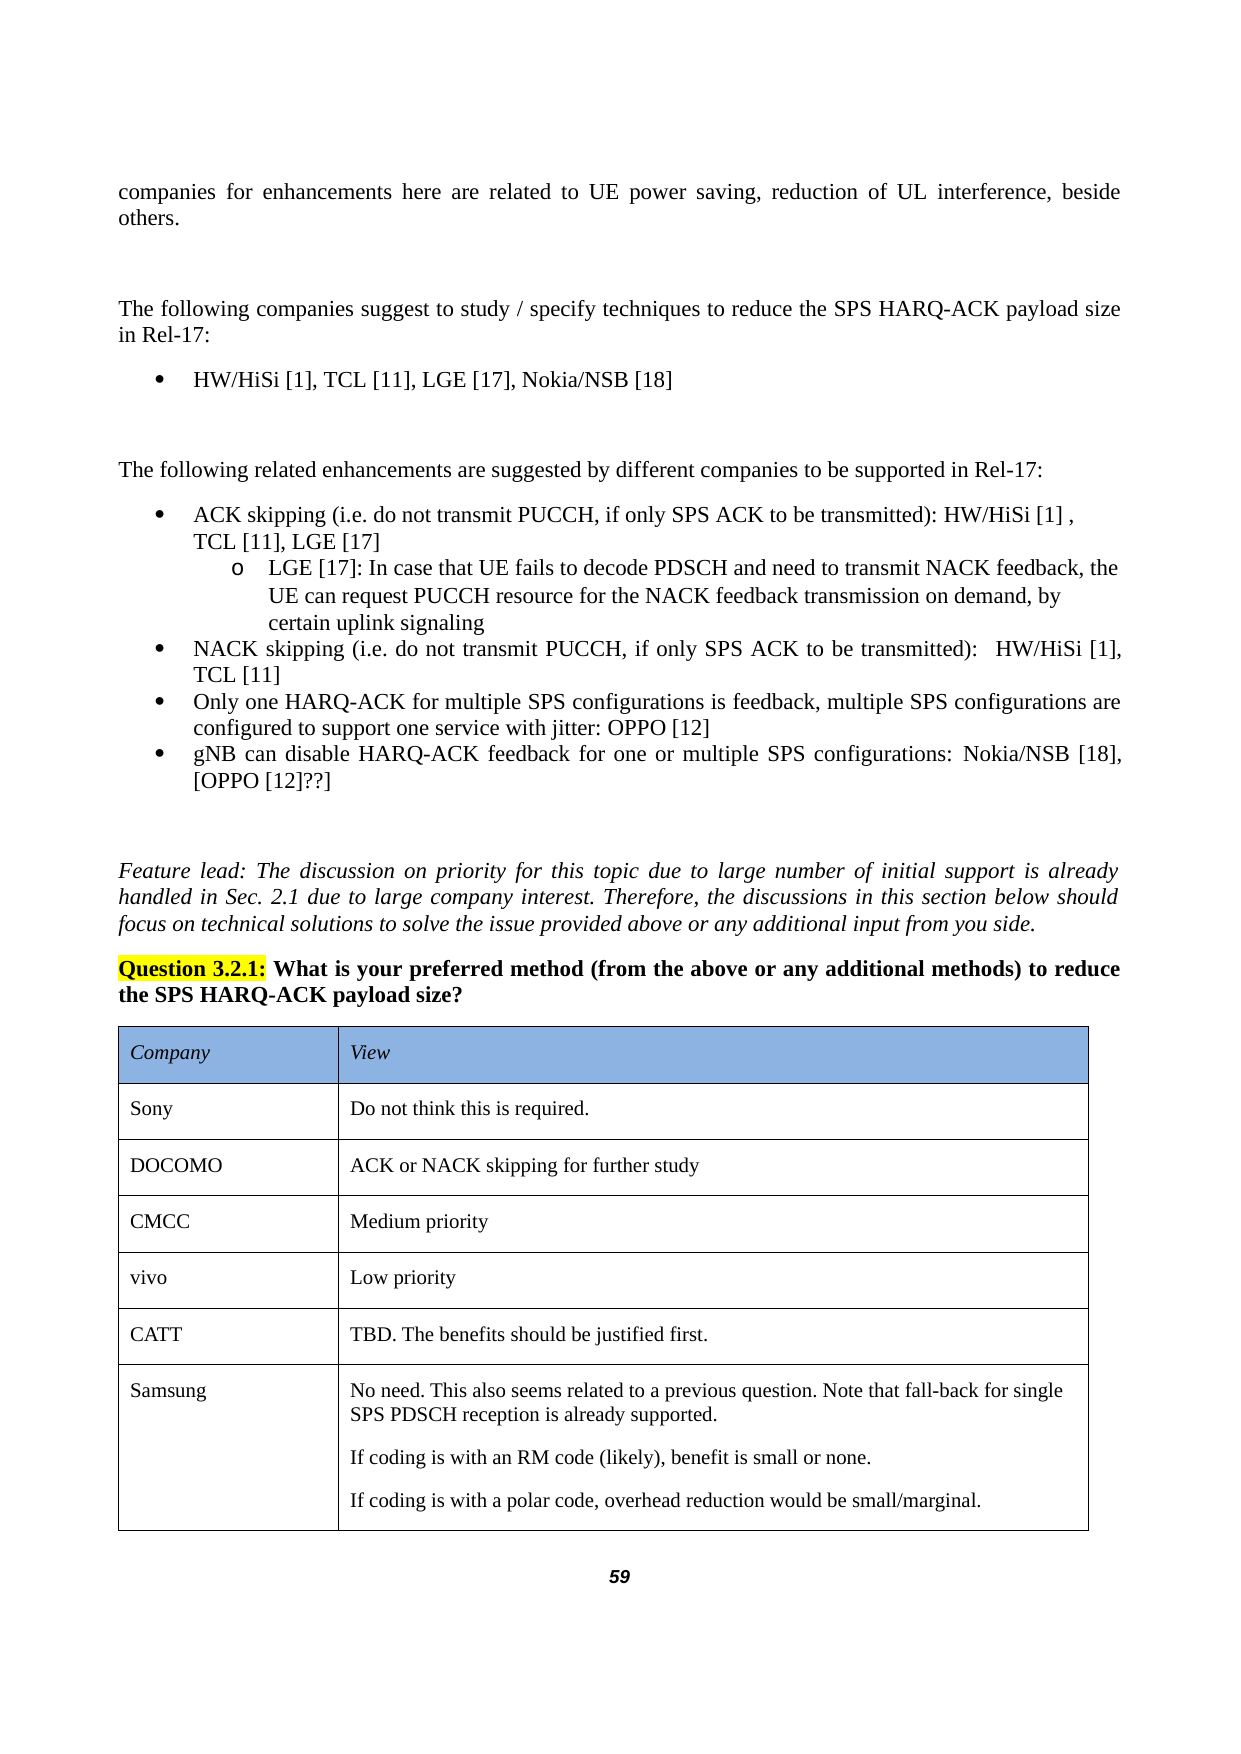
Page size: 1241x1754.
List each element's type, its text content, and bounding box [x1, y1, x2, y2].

table_cell Do not think this is required. [339, 1084, 1088, 1139]
list Only one HARQ-ACK for multiple SPS configurations is feedback, multiple SPS configurations are configured to support one service with jitter: OPPO [12] [156, 688, 1122, 740]
list HW/HiSi [1], TCL [11], LGE [17], Nokia/NSB [18] [156, 366, 1122, 392]
table_cell Samsung [119, 1365, 338, 1530]
table_cell TBD. The benefits should be justified first. [339, 1309, 1088, 1364]
list gNB can disable HARQ-ACK feedback for one or multiple SPS configurations: Nokia/NSB [18], [OPPO [12]??] [156, 740, 1122, 793]
list LGE [17]: In case that UE fails to decode PDSCH and need to transmit NACK feedback, the UE can request PUCCH resource for the NACK feedback transmission on demand, by certain uplink signaling [231, 554, 1122, 635]
text The following companies suggest to study / specify techniques to reduce the SPS HARQ-ACK payload size in Rel-17: [118, 294, 1122, 347]
table_cell ACK or NACK skipping for further study [339, 1140, 1088, 1195]
list NACK skipping (i.e. do not transmit PUCCH, if only SPS ACK to be transmitted): HW/HiSi [1], TCL [11] [156, 635, 1122, 688]
table_cell No need. This also seems related to a previous question. Note that fall-back for single SPS PDSCH reception is already supported. If coding is with an RM code (likely), benefit is small or none. If coding is with a polar code, overhead reduction would be small/marginal. [339, 1365, 1088, 1530]
table_cell CMCC [119, 1196, 338, 1252]
table_cell Sony [119, 1084, 338, 1139]
table_header Company [119, 1027, 338, 1083]
table_cell Low priority [339, 1253, 1088, 1308]
text Question 3.2.1: What is your preferred method (from the above or any additional methods) to reduce the SPS HARQ-ACK payload size? [118, 955, 1122, 1007]
table_cell CATT [119, 1309, 338, 1364]
text The following related enhancements are suggested by different companies to be supported in Rel-17: [118, 456, 1122, 483]
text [118, 178, 1122, 231]
text Feature lead: The discussion on priority for this topic due to large number of initial support is already handled in Sec. 2.1 due to large company interest. Therefore, the discussions in this section below should focus on technical solutions to solve the issue provided above or any additional input from you side. [118, 857, 1122, 936]
table_cell vivo [119, 1253, 338, 1308]
table_cell Medium priority [339, 1196, 1088, 1252]
table_cell DOCOMO [119, 1140, 338, 1195]
table_header View [339, 1027, 1088, 1083]
list ACK skipping (i.e. do not transmit PUCCH, if only SPS ACK to be transmitted): HW/HiSi [1] , TCL [11], LGE [17] [156, 501, 1122, 554]
